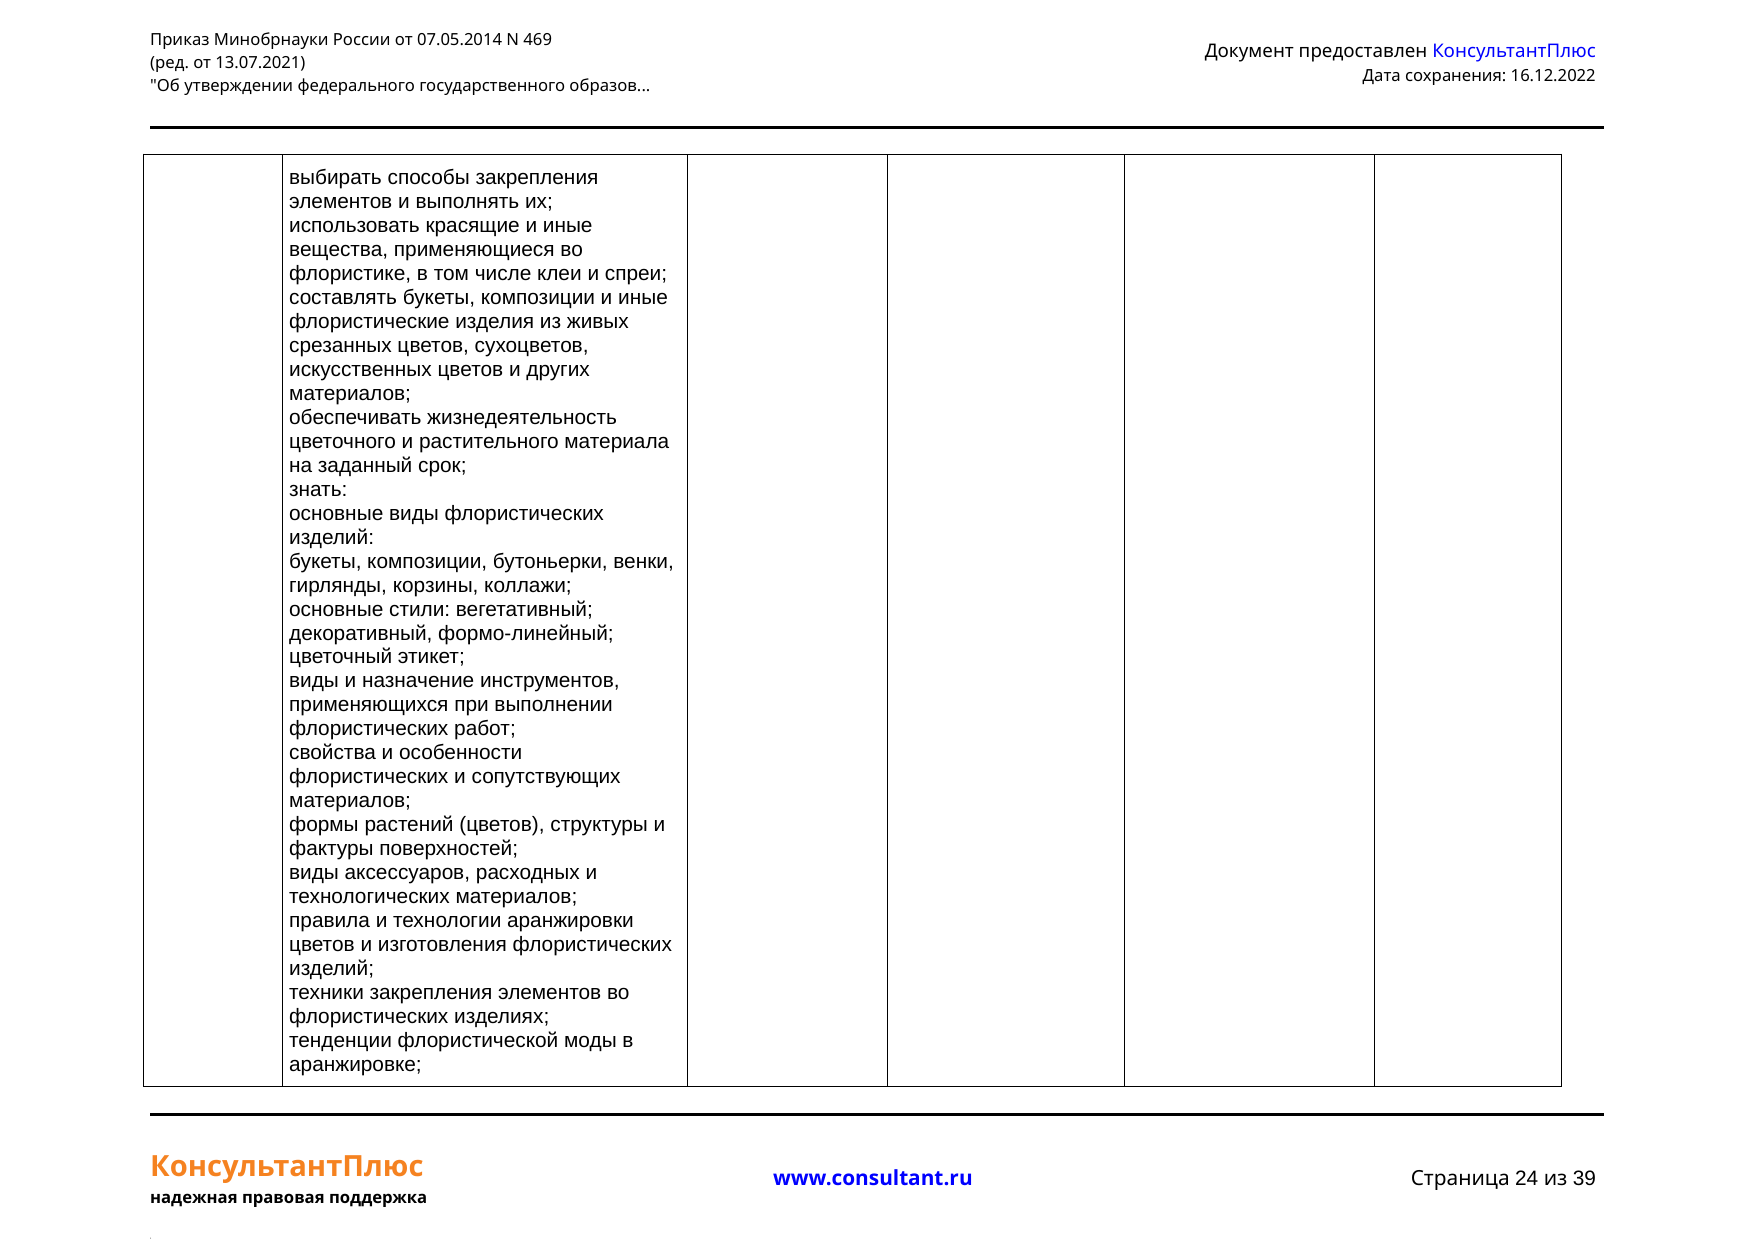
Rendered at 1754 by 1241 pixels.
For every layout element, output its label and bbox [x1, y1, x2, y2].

table_cell [1125, 155, 1374, 1086]
